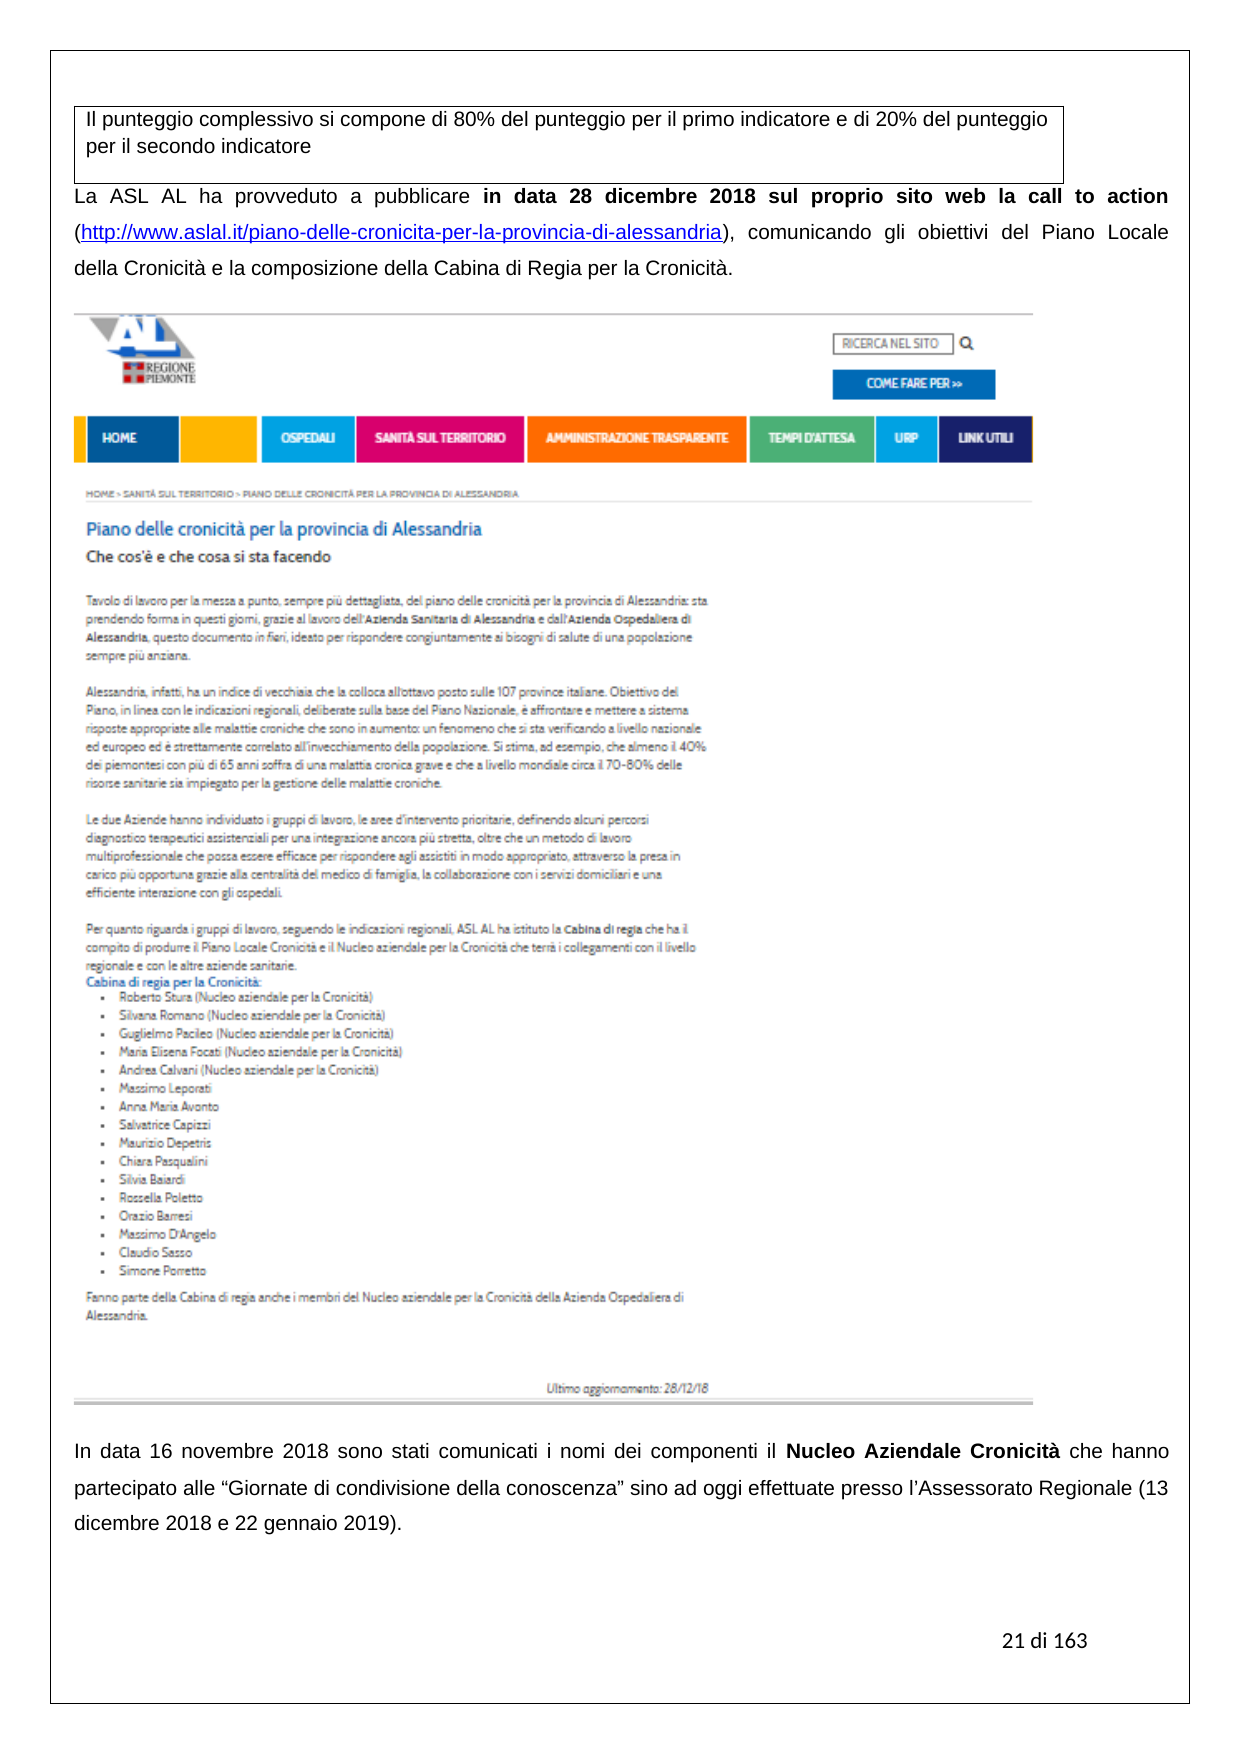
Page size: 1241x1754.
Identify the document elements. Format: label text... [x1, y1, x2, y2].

text ha provveduto a pubblicare in data 28 dicembre 2018 sul proprio sito web la call to action (http://www.aslal.it/piano-delle-cronicita-per-la-provincia-di-alessandria), comunicando gli obiettivi del Piano Locale della Cronicità e la composizione della Cabina di Regia per [74, 184, 1169, 279]
text In data 16 novembre 2018 sono stati comunicati i nomi dei componenti il Nucleo Aziendale Cronicità che hanno partecipato alle “Giornate di condivisione della conoscenza” sino ad oggi effettuate presso l’Assessorato Regionale (13 dicembre 2018 e 22 gennaio 2019). [74, 1439, 1169, 1535]
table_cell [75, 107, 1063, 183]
picture [73, 312, 1034, 1405]
